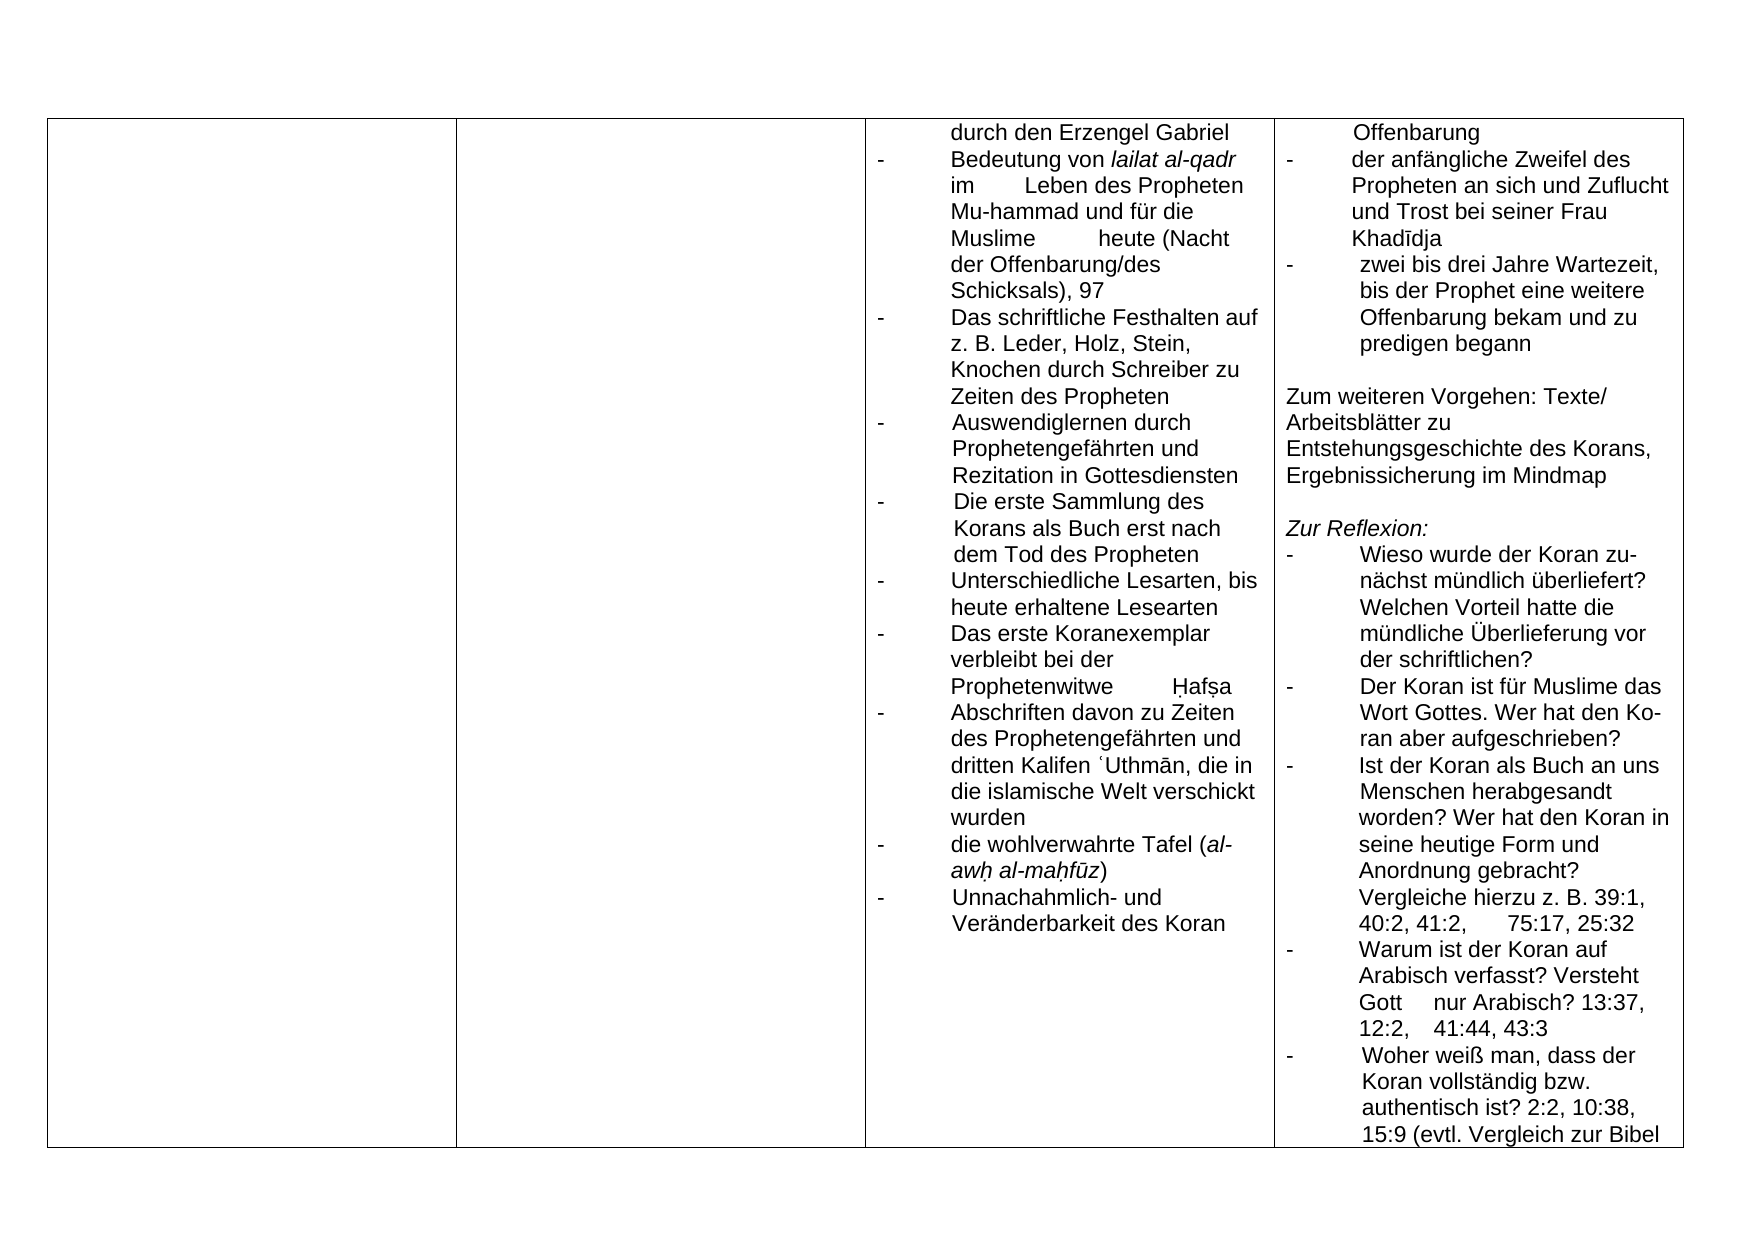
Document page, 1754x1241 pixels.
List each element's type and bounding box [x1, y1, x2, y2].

table_cell [1275, 119, 1683, 1147]
table_cell [866, 119, 1274, 1147]
table_cell [457, 119, 865, 1147]
